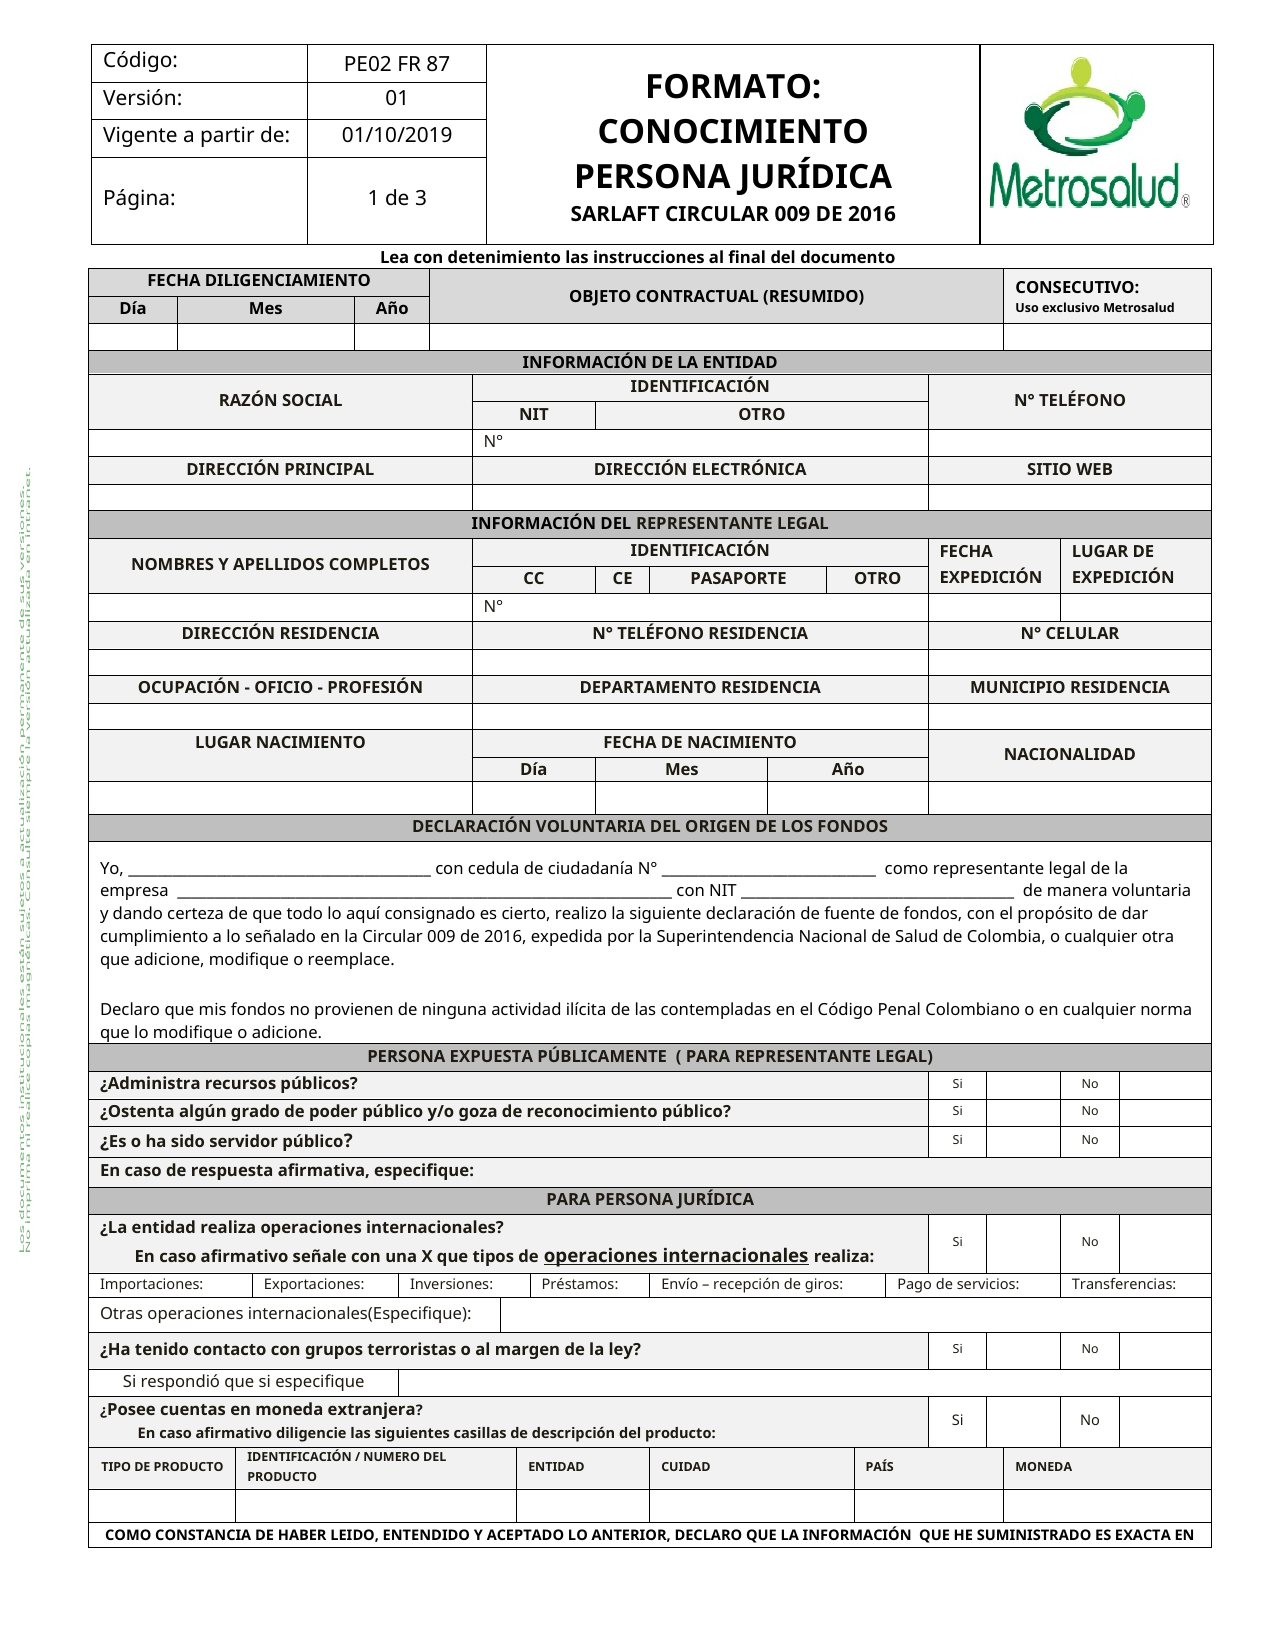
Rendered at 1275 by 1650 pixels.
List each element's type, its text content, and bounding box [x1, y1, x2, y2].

table_cell [768, 782, 928, 813]
table_cell [987, 1072, 1060, 1098]
table_cell [987, 1333, 1060, 1368]
table_cell MONEDA [1004, 1448, 1211, 1488]
table_cell Transferencias: [1061, 1274, 1211, 1297]
table_cell Año [768, 758, 928, 781]
table_cell ¿Es o ha sido servidor público? [89, 1127, 928, 1157]
table_cell N° [473, 430, 928, 456]
table_cell [929, 704, 1211, 729]
table_cell N° TELÉFONO RESIDENCIA [473, 622, 928, 648]
table_cell [1120, 1333, 1211, 1368]
table_cell PARA PERSONA JURÍDICA [89, 1188, 1211, 1214]
table_cell FECHA EXPEDICIÓN [929, 539, 1060, 593]
table_cell [1004, 324, 1211, 350]
table_cell No [1061, 1072, 1119, 1098]
table_cell Día [473, 758, 595, 781]
table_cell INFORMACIÓN DEL REPRESENTANTE LEGAL [89, 511, 1211, 538]
table_cell Si [929, 1333, 986, 1368]
table_cell [596, 782, 767, 813]
table_cell OCUPACIÓN - OFICIO - PROFESIÓN [89, 676, 472, 703]
table_cell Préstamos: [531, 1274, 649, 1297]
table_cell CC [473, 567, 595, 593]
table_cell [89, 1490, 235, 1522]
table_cell [89, 704, 472, 729]
table_cell ¿Ostenta algún grado de poder público y/o goza de reconocimiento público? [89, 1100, 928, 1126]
table_cell ¿La entidad realiza operaciones internacionales? En caso afirmativo señale con una X que tipos de operaciones internacionales realiza: [89, 1215, 928, 1272]
table_cell LUGAR NACIMIENTO [89, 730, 472, 781]
table_cell [89, 594, 472, 621]
table_cell No [1061, 1127, 1119, 1157]
table_cell Año [355, 297, 429, 323]
table_cell Si [929, 1127, 986, 1157]
table_cell [1120, 1072, 1211, 1098]
table_cell PASAPORTE [650, 567, 826, 593]
table_cell [929, 430, 1211, 456]
table_cell Si [929, 1215, 986, 1272]
table_cell Exportaciones: [253, 1274, 398, 1297]
table_cell DIRECCIÓN PRINCIPAL [89, 457, 472, 484]
table_cell [501, 1298, 1211, 1332]
table_cell [650, 1490, 854, 1522]
table_cell NACIONALIDAD [929, 730, 1211, 781]
table_cell No [1061, 1333, 1119, 1368]
table_cell [473, 782, 595, 813]
table_cell [1120, 1215, 1211, 1272]
table_cell Otras operaciones internacionales(Especifique): [89, 1298, 500, 1332]
table_cell [89, 324, 177, 350]
table_cell Si respondió que si especifique [89, 1370, 398, 1396]
table_cell [473, 485, 928, 510]
table_cell No [1061, 1100, 1119, 1126]
table_cell [430, 324, 1003, 350]
table_cell OTRO [827, 567, 928, 593]
table_cell DEPARTAMENTO RESIDENCIA [473, 676, 928, 703]
table_cell [1120, 1397, 1211, 1447]
table_cell [1120, 1127, 1211, 1157]
table_cell N° CELULAR [929, 622, 1211, 648]
table_cell [399, 1370, 1211, 1396]
table_cell Mes [596, 758, 767, 781]
table_cell [89, 485, 472, 510]
table_header CONSECUTIVO: Uso exclusivo Metrosalud [1004, 269, 1211, 323]
table_cell Día [89, 297, 177, 323]
table_cell N° [473, 594, 928, 621]
table_cell Si [929, 1100, 986, 1126]
table_header OBJETO CONTRACTUAL (RESUMIDO) [430, 269, 1003, 323]
table_cell NIT [473, 402, 595, 429]
table_cell IDENTIFICACIÓN / NUMERO DEL PRODUCTO [236, 1448, 516, 1488]
table_cell ¿Posee cuentas en moneda extranjera? En caso afirmativo diligencie las siguientes casillas de descripción del producto: [89, 1397, 928, 1447]
table_cell PERSONA EXPUESTA PÚBLICAMENTE ( PARA REPRESENTANTE LEGAL) [89, 1044, 1211, 1071]
table_cell [987, 1215, 1060, 1272]
table_cell [929, 650, 1211, 675]
table_cell [929, 782, 1211, 813]
table_cell Si [929, 1072, 986, 1098]
picture [989, 57, 1190, 208]
table_cell [855, 1490, 1003, 1522]
table_cell ENTIDAD [517, 1448, 649, 1488]
table_cell IDENTIFICACIÓN [473, 539, 928, 566]
table_cell ¿Administra recursos públicos? [89, 1072, 928, 1098]
table_cell Yo, _________________________________________ con cedula de ciudadanía N° _____________________________ como representante legal de la empresa ___________________________________________________________________ con NIT _____________________________________ de manera voluntaria y dando certeza de que todo lo aquí consignado es cierto, realizo la siguiente declaración de fuente de fondos, con el propósito de dar cumplimiento a lo señalado en la Circular 009 de 2016, expedida por la Superintendencia Nacional de Salud de Colombia, o cualquier otra que adicione, modifique o reemplace. Declaro que mis fondos no provienen de ninguna actividad ilícita de las contempladas en el Código Penal Colombiano o en cualquier norma que lo modifique o adicione. [89, 842, 1211, 1043]
table_cell ¿Ha tenido contacto con grupos terroristas o al margen de la ley? [89, 1333, 928, 1368]
table_cell SITIO WEB [929, 457, 1211, 484]
table_cell [473, 704, 928, 729]
table_cell [178, 324, 354, 350]
table_header FECHA DILIGENCIAMIENTO [89, 269, 429, 296]
table_cell Envío – recepción de giros: [650, 1274, 885, 1297]
table_cell No [1061, 1397, 1119, 1447]
table_cell FECHA DE NACIMIENTO [473, 730, 928, 757]
table_cell OTRO [596, 402, 928, 429]
table_cell IDENTIFICACIÓN [473, 375, 928, 401]
table_cell [987, 1397, 1060, 1447]
table_cell [89, 430, 472, 456]
table_cell TIPO DE PRODUCTO [89, 1448, 235, 1488]
table_cell INFORMACIÓN DE LA ENTIDAD [89, 351, 1211, 373]
table_cell [987, 1127, 1060, 1157]
table_cell Importaciones: [89, 1274, 252, 1297]
table_cell DIRECCIÓN ELECTRÓNICA [473, 457, 928, 484]
table_cell [929, 485, 1211, 510]
table_cell LUGAR DE EXPEDICIÓN [1061, 539, 1211, 593]
table_cell [89, 650, 472, 675]
table_cell En caso de respuesta afirmativa, especifique: [89, 1158, 1211, 1187]
table_cell [929, 594, 1060, 621]
table_cell Si [929, 1397, 986, 1447]
table_cell [1061, 594, 1211, 621]
table_cell DIRECCIÓN RESIDENCIA [89, 622, 472, 648]
table_cell CUIDAD [650, 1448, 854, 1488]
table_cell RAZÓN SOCIAL [89, 375, 472, 429]
table_cell MUNICIPIO RESIDENCIA [929, 676, 1211, 703]
table_cell [517, 1490, 649, 1522]
table_cell [89, 782, 472, 813]
table_cell [1004, 1490, 1211, 1522]
table_cell PAÍS [855, 1448, 1003, 1488]
table_cell CE [596, 567, 649, 593]
table_cell DECLARACIÓN VOLUNTARIA DEL ORIGEN DE LOS FONDOS [89, 815, 1211, 841]
table_cell No [1061, 1215, 1119, 1272]
table_cell NOMBRES Y APELLIDOS COMPLETOS [89, 539, 472, 593]
table_cell N° TELÉFONO [929, 375, 1211, 429]
table_cell [355, 324, 429, 350]
table_cell [473, 650, 928, 675]
table_cell Inversiones: [399, 1274, 530, 1297]
table_cell [1120, 1100, 1211, 1126]
table_cell Pago de servicios: [886, 1274, 1060, 1297]
table_cell [987, 1100, 1060, 1126]
table_cell [236, 1490, 516, 1522]
table_cell Mes [178, 297, 354, 323]
